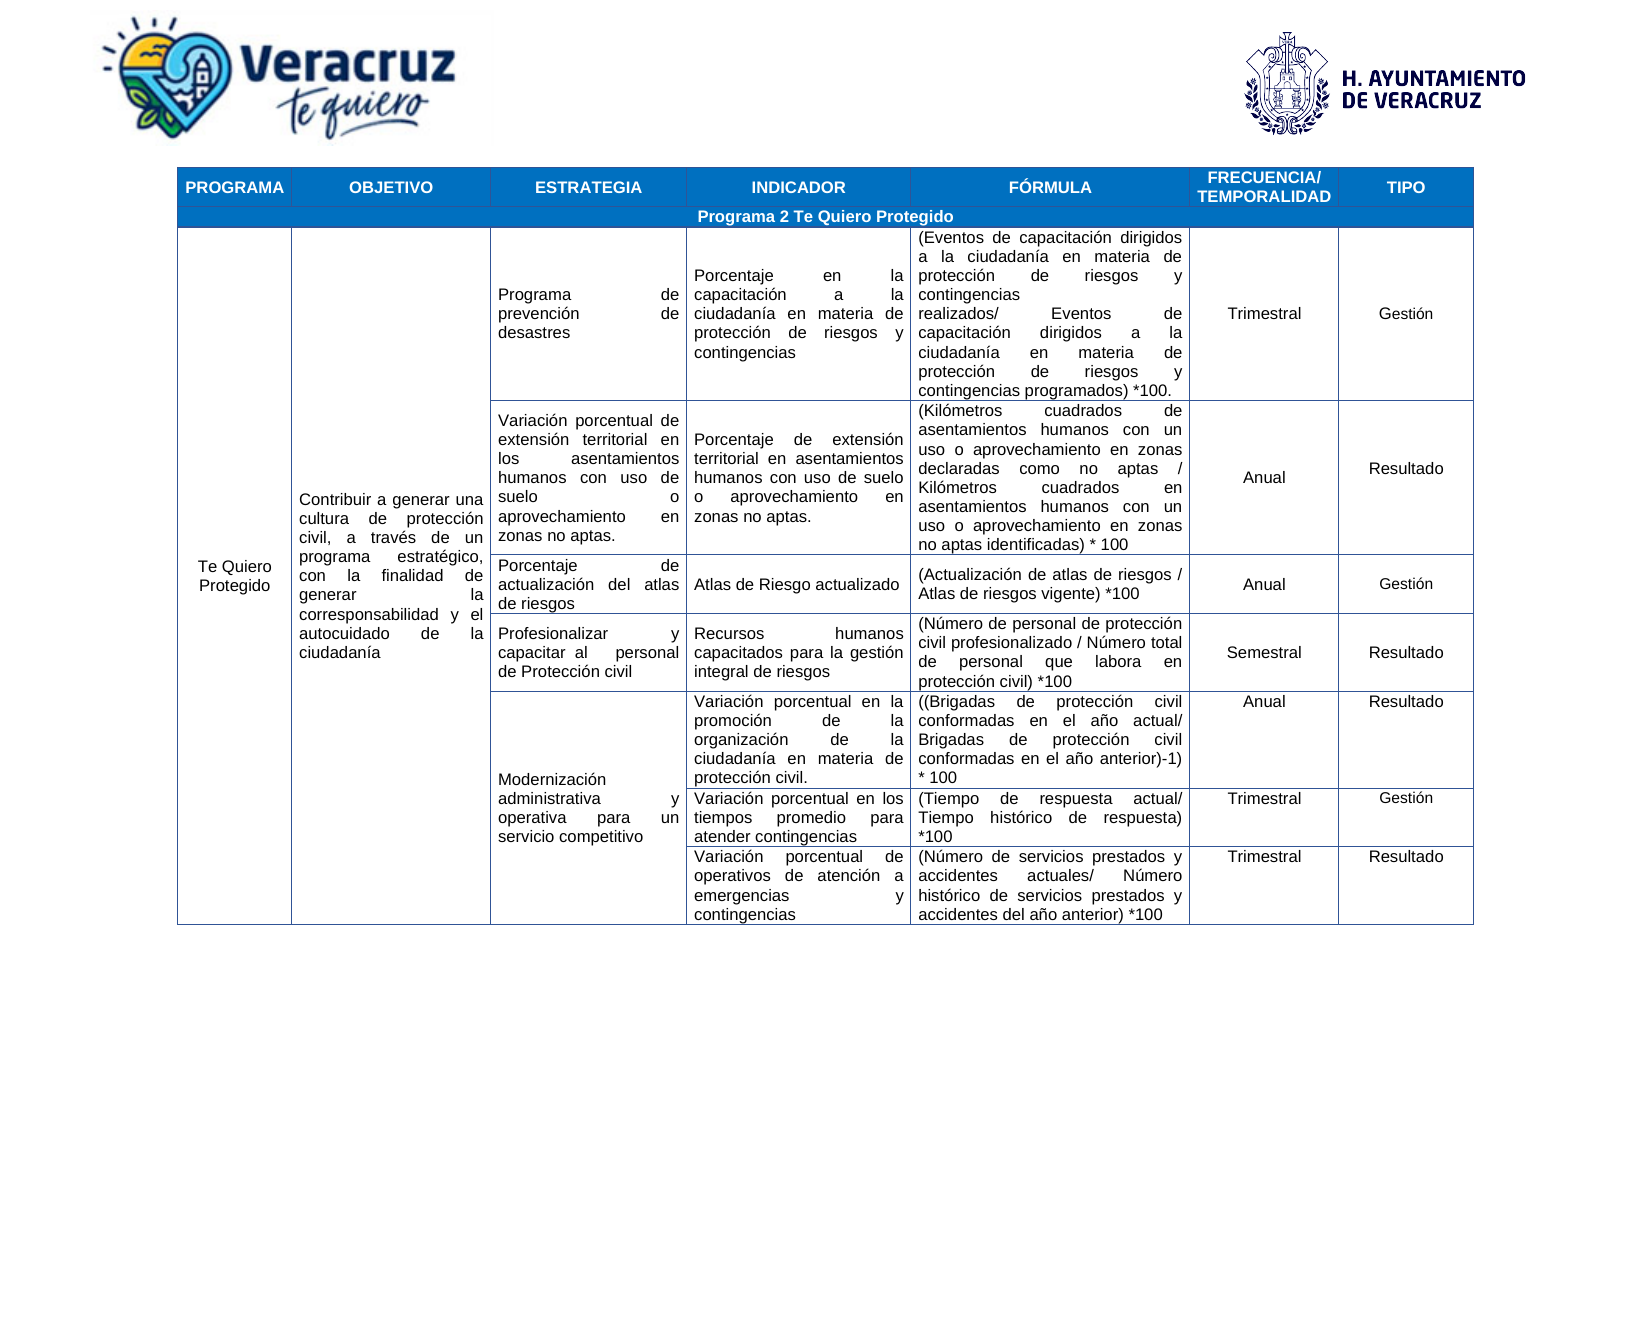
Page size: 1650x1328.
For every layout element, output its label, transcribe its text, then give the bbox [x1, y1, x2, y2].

table_cell Programa 2 Te Quiero Protegido [178, 207, 1473, 226]
table_cell Gestión [1339, 555, 1473, 613]
table_cell (Tiempo de respuesta actual/ Tiempo histórico de respuesta) *100 [911, 789, 1189, 846]
table_cell (Actualización de atlas de riesgos / Atlas de riesgos vigente) *100 [911, 555, 1189, 613]
table_cell Modernización administrativa y operativa para un servicio competitivo [491, 692, 686, 924]
table_header FÓRMULA [911, 168, 1189, 206]
table_cell Semestral [1190, 614, 1338, 691]
table_cell (Número de personal de protección civil profesionalizado / Número total de personal que labora en protección civil) *100 [911, 614, 1189, 691]
table_cell Te Quiero Protegido [178, 228, 291, 924]
table_cell Variación porcentual en los tiempos promedio para atender contingencias [687, 789, 910, 846]
table_cell Resultado [1339, 401, 1473, 554]
table_cell Trimestral [1190, 789, 1338, 846]
table_cell Variación porcentual de operativos de atención a emergencias y contingencias [687, 847, 910, 924]
table_cell Porcentaje de extensión territorial en asentamientos humanos con uso de suelo o aprovechamiento en zonas no aptas. [687, 401, 910, 554]
table_cell Resultado [1339, 847, 1473, 924]
table_cell Variación porcentual en la promoción de la organización de la ciudadanía en materia de protección civil. [687, 692, 910, 787]
table_header TIPO [1339, 168, 1473, 206]
table_cell Variación porcentual de extensión territorial en los asentamientos humanos con uso de suelo o aprovechamiento en zonas no aptas. [491, 401, 686, 554]
table_header OBJETIVO [292, 168, 490, 206]
table_cell Anual [1190, 401, 1338, 554]
table_header ESTRATEGIA [491, 168, 686, 206]
table_cell Gestión [1339, 789, 1473, 846]
picture [90, 10, 494, 146]
table_cell Programa de prevención de desastres [491, 228, 686, 400]
table_cell (Kilómetros cuadrados de asentamientos humanos con un uso o aprovechamiento en zonas declaradas como no aptas / Kilómetros cuadrados en asentamientos humanos con un uso o aprovechamiento en zonas no aptas identificadas) * 100 [911, 401, 1189, 554]
table_cell (Número de servicios prestados y accidentes actuales/ Número histórico de servicios prestados y accidentes del año anterior) *100 [911, 847, 1189, 924]
table_cell ((Brigadas de protección civil conformadas en el año actual/ Brigadas de protección civil conformadas en el año anterior)-1) * 100 [911, 692, 1189, 787]
table_cell Trimestral [1190, 228, 1338, 400]
table_header INDICADOR [687, 168, 910, 206]
table_cell Resultado [1339, 692, 1473, 787]
table_cell Recursos humanos capacitados para la gestión integral de riesgos [687, 614, 910, 691]
table_cell Resultado [1339, 614, 1473, 691]
table_header PROGRAMA [178, 168, 291, 206]
table_cell Anual [1190, 555, 1338, 613]
table_header FRECUENCIA/ TEMPORALIDAD [1190, 168, 1338, 206]
table_cell Contribuir a generar una cultura de protección civil, a través de un programa estratégico, con la finalidad de generar la corresponsabilidad y el autocuidado de la ciudadanía [292, 228, 490, 924]
table_cell Trimestral [1190, 847, 1338, 924]
table_cell Atlas de Riesgo actualizado [687, 555, 910, 613]
table_cell Anual [1190, 692, 1338, 787]
picture [1208, 0, 1557, 162]
table_cell Profesionalizar y capacitar al personal de Protección civil [491, 614, 686, 691]
table_cell Gestión [1339, 228, 1473, 400]
table_cell Porcentaje en la capacitación a la ciudadanía en materia de protección de riesgos y contingencias [687, 228, 910, 400]
table_cell (Eventos de capacitación dirigidos a la ciudadanía en materia de protección de riesgos y contingencias realizados/ Eventos de capacitación dirigidos a la ciudadanía en materia de protección de riesgos y contingencias programados) *100. [911, 228, 1189, 400]
table_cell Porcentaje de actualización del atlas de riesgos [491, 555, 686, 613]
